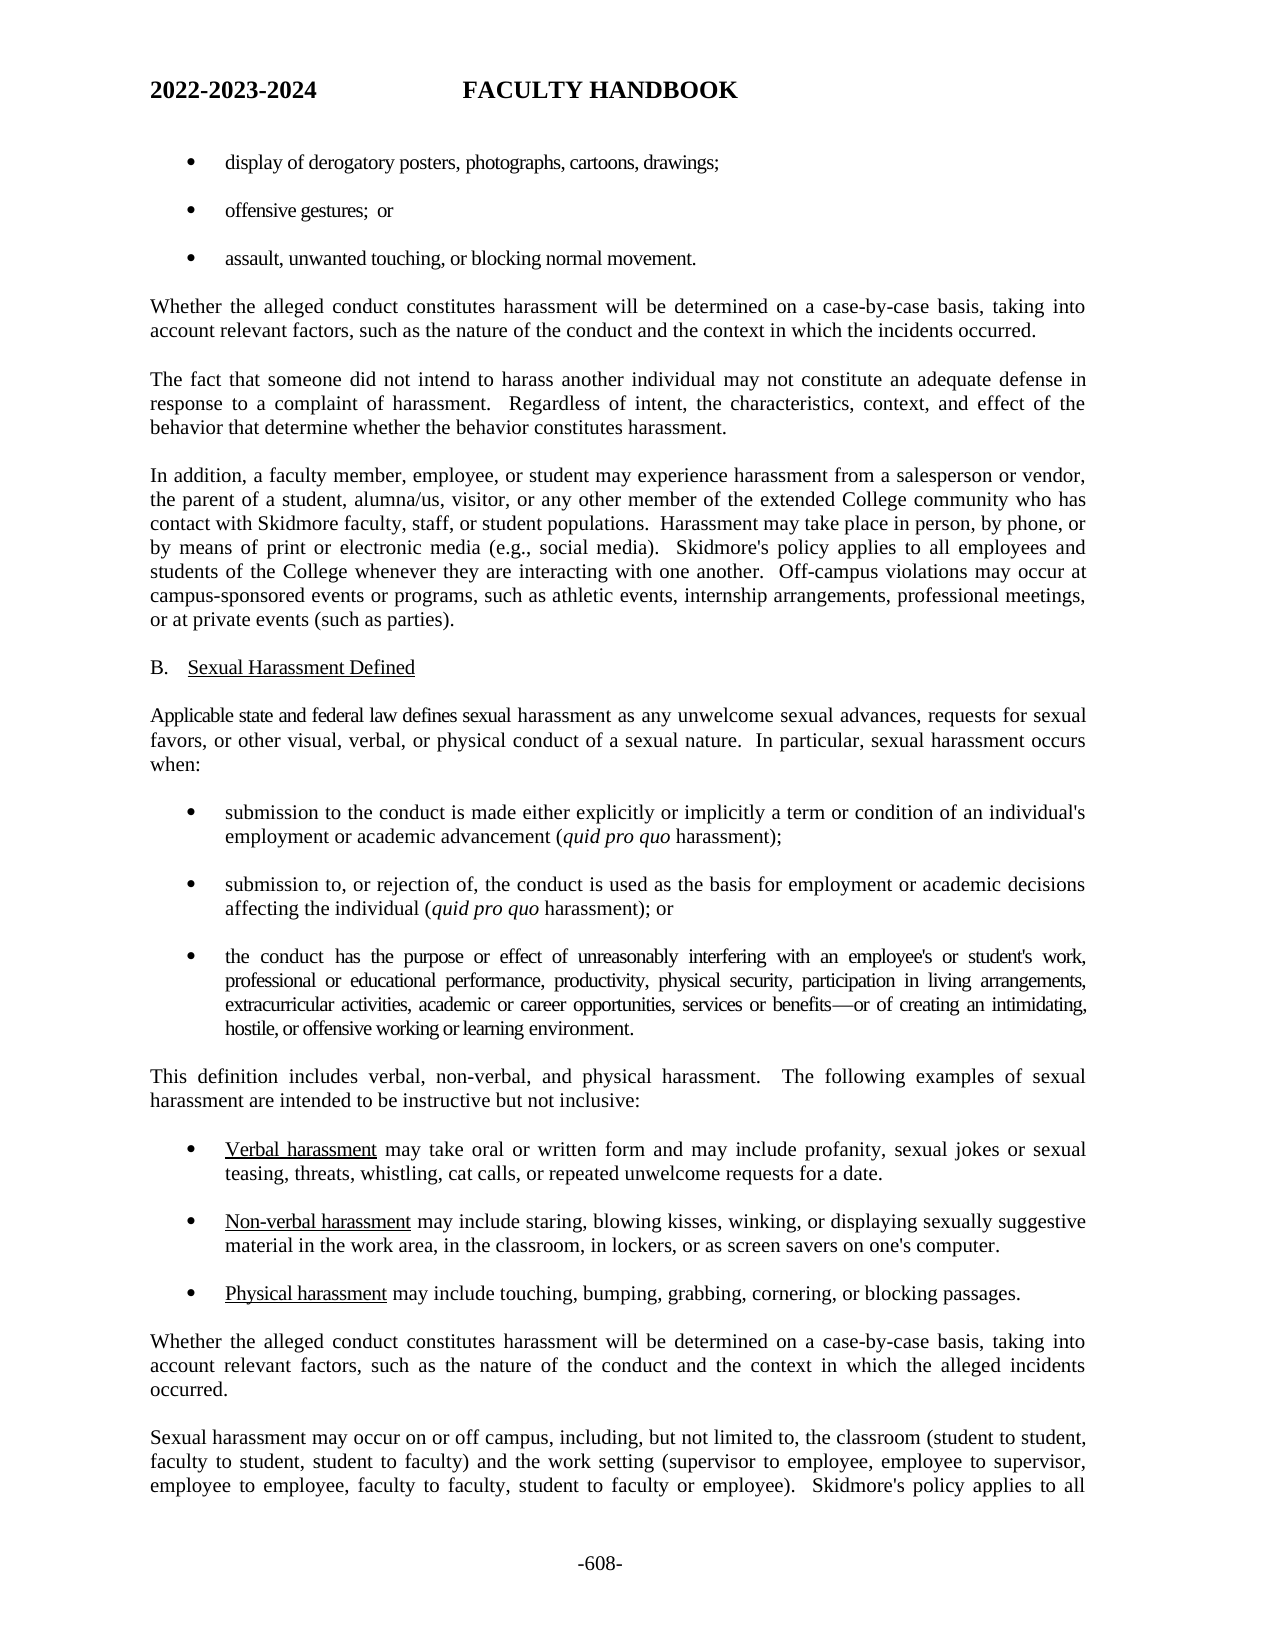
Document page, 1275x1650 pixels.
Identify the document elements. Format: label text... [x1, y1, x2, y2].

list submission to the conduct is made either explicitly or implicitly a term or condition of an individual's employment or academic advancement (quid pro quo harassment); [187, 800, 1087, 848]
text This definition includes verbal, non-verbal, and physical harassment. The following examples of sexual harassment are intended to be instructive but not inclusive: [150, 1064, 1087, 1112]
list the conduct has the purpose or effect of unreasonably interfering with an employee's or student's work, professional or educational performance, productivity, physical security, participation in living arrangements, extracurricular activities, academic or career opportunities, services or benefits—or of creating an intimidating, hostile, or offensive working or learning environment. [187, 944, 1087, 1040]
text In addition, a faculty member, employee, or student may experience harassment from a salesperson or vendor, the parent of a student, alumna/us, visitor, or any other member of the extended College community who has contact with Skidmore faculty, staff, or student populations. Harassment may take place in person, by phone, or by means of print or electronic media (e.g., social media). Skidmore's policy applies to all employees and students of the College whenever they are interacting with one another. Off-campus violations may occur at campus-sponsored events or programs, such as athletic events, internship arrangements, professional meetings, or at private events (such as parties). [150, 463, 1087, 631]
list Physical harassment may include touching, bumping, grabbing, cornering, or blocking passages. [187, 1281, 1087, 1305]
list display of derogatory posters, photographs, cartoons, drawings; [187, 150, 1042, 174]
text Whether the alleged conduct constitutes harassment will be determined on a case-by-case basis, taking into account relevant factors, such as the nature of the conduct and the context in which the alleged incidents occurred. [150, 1329, 1087, 1401]
list submission to, or rejection of, the conduct is used as the basis for employment or academic decisions affecting the individual (quid pro quo harassment); or [187, 872, 1087, 920]
text The fact that someone did not intend to harass another individual may not constitute an adequate defense in response to a complaint of harassment. Regardless of intent, the characteristics, context, and effect of the behavior that determine whether the behavior constitutes harassment. [150, 367, 1087, 439]
text Applicable state and federal law defines sexual harassment as any unwelcome sexual advances, requests for sexual favors, or other visual, verbal, or physical conduct of a sexual nature. In particular, sexual harassment occurs when: [150, 703, 1087, 776]
text B. Sexual Harassment Defined [150, 655, 1087, 679]
list Verbal harassment may take oral or written form and may include profanity, sexual jokes or sexual teasing, threats, whistling, cat calls, or repeated unwelcome requests for a date. [187, 1137, 1087, 1185]
list assault, unwanted touching, or blocking normal movement. [187, 246, 1042, 270]
list offensive gestures; or [187, 198, 1042, 222]
text Whether the alleged conduct constitutes harassment will be determined on a case-by-case basis, taking into account relevant factors, such as the nature of the conduct and the context in which the incidents occurred. [150, 294, 1087, 342]
list Non-verbal harassment may include staring, blowing kisses, winking, or displaying sexually suggestive material in the work area, in the classroom, in lockers, or as screen savers on one's computer. [187, 1209, 1087, 1257]
